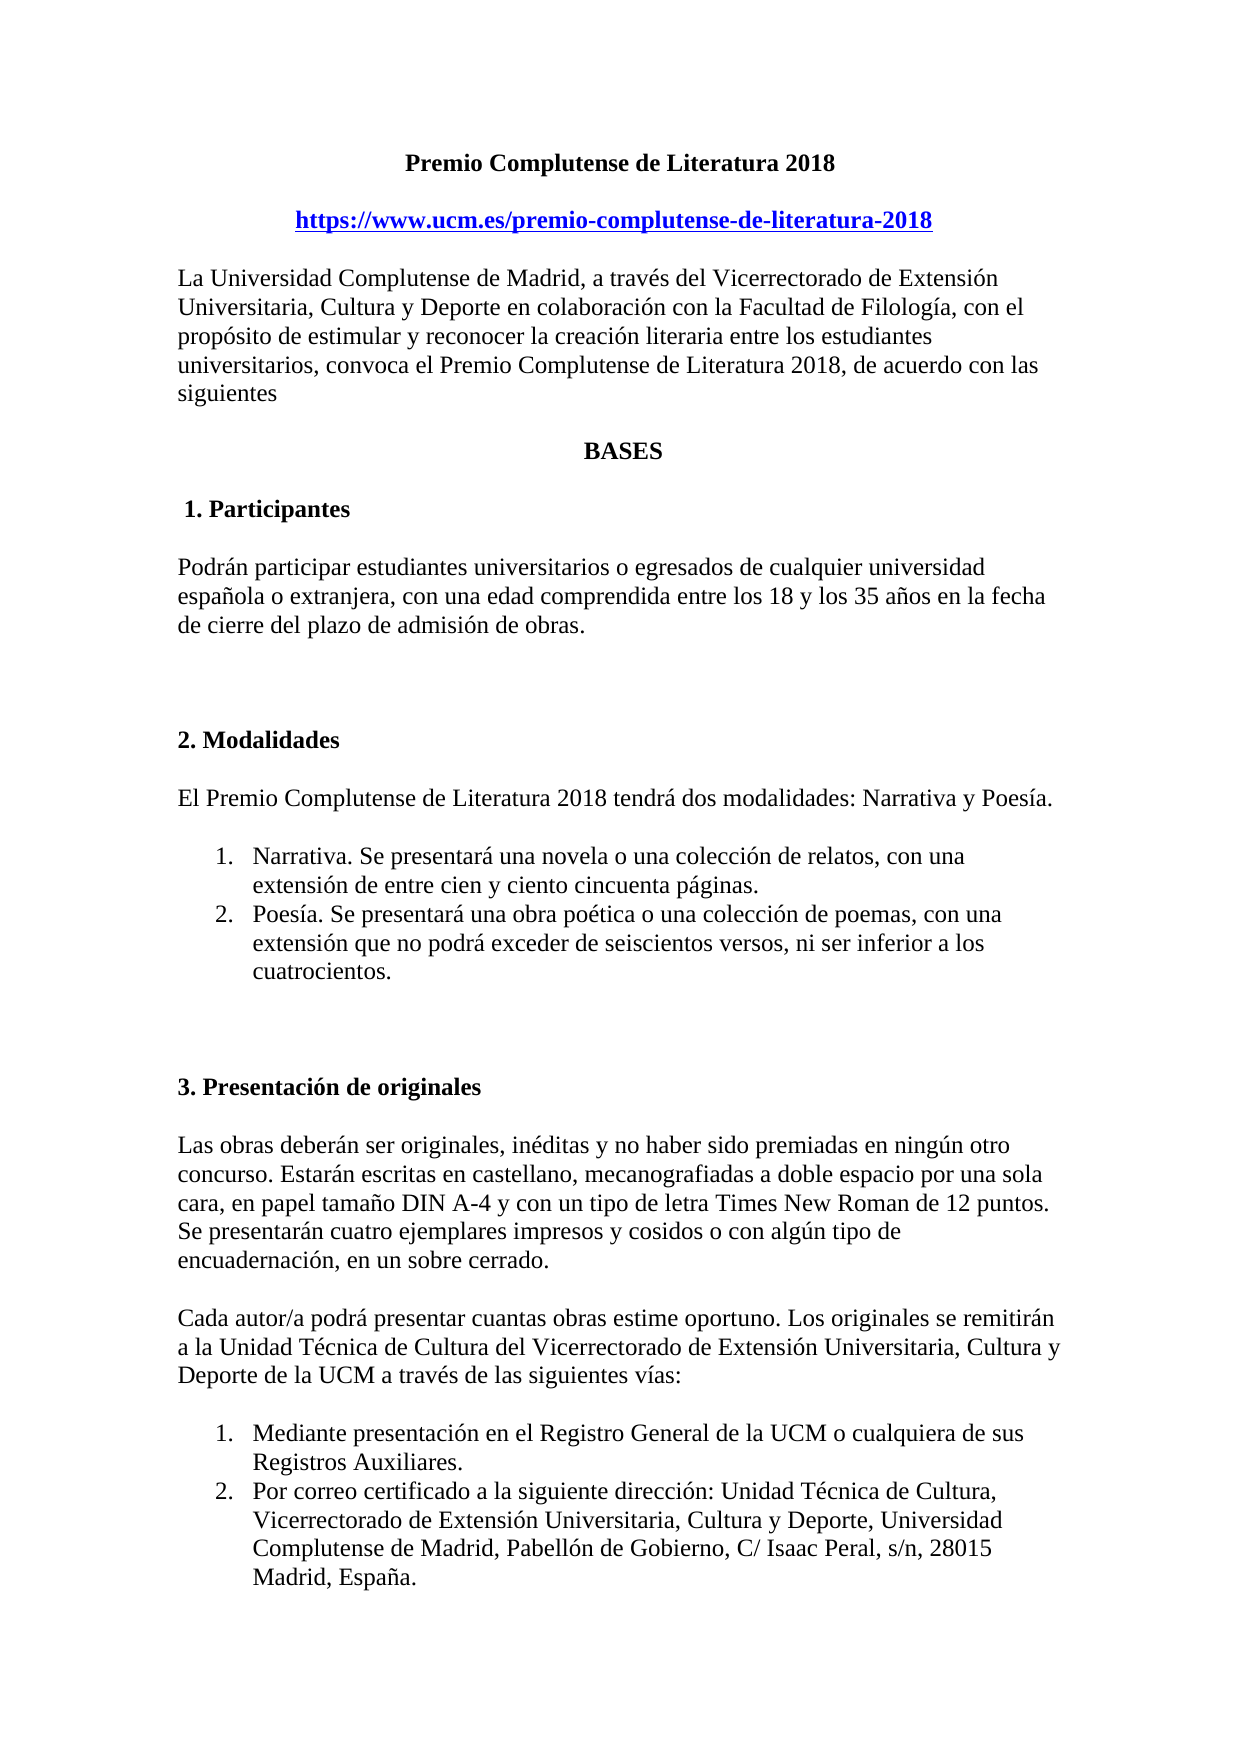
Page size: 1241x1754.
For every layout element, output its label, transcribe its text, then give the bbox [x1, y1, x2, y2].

list Narrativa. Se presentará una novela o una colección de relatos, con una extensión de entre cien y ciento cincuenta páginas. [215, 841, 1063, 899]
list Poesía. Se presentará una obra poética o una colección de poemas, con una extensión que no podrá exceder de seiscientos versos, ni ser inferior a los cuatrocientos. [215, 899, 1063, 985]
text Podrán participar estudiantes universitarios o egresados de cualquier universidad española o extranjera, con una edad comprendida entre los 18 y los 35 años en la fecha de cierre del plazo de admisión de obras. [177, 552, 1063, 638]
text 3. Presentación de originales [177, 1072, 1063, 1101]
text Premio Complutense de Literatura 2018 [177, 148, 1063, 176]
text El Premio Complutense de Literatura 2018 tendrá dos modalidades: Narrativa y Poesía. [177, 783, 1063, 812]
text BASES [177, 436, 1063, 465]
list Por correo certificado a la siguiente dirección: Unidad Técnica de Cultura, Vicerrectorado de Extensión Universitaria, Cultura y Deporte, Universidad Complutense de Madrid, Pabellón de Gobierno, C/ Isaac Peral, s/n, 28015 Madrid, España. [215, 1476, 1063, 1591]
text Cada autor/a podrá presentar cuantas obras estime oportuno. Los originales se remitirán a la Unidad Técnica de Cultura del Vicerrectorado de Extensión Universitaria, Cultura y Deporte de la UCM a través de las siguientes vías: [177, 1303, 1063, 1389]
text https://www.ucm.es/premio-complutense-de-literatura-2018 [177, 206, 1063, 234]
text 2. Modalidades [177, 726, 1063, 754]
list Mediante presentación en el Registro General de la UCM o cualquiera de sus Registros Auxiliares. [215, 1418, 1063, 1476]
text Las obras deberán ser originales, inéditas y no haber sido premiadas en ningún otro concurso. Estarán escritas en castellano, mecanografiadas a doble espacio por una sola cara, en papel tamaño DIN A-4 y con un tipo de letra Times New Roman de 12 puntos. Se presentarán cuatro ejemplares impresos y cosidos o con algún tipo de encuadernación, en un sobre cerrado. [177, 1130, 1063, 1274]
text 1. Participantes [177, 494, 1063, 523]
text La Universidad Complutense de Madrid, a través del Vicerrectorado de Extensión Universitaria, Cultura y Deporte en colaboración con la Facultad de Filología, con el propósito de estimular y reconocer la creación literaria entre los estudiantes universitarios, convoca el Premio Complutense de Literatura 2018, de acuerdo con las siguientes [177, 263, 1063, 407]
